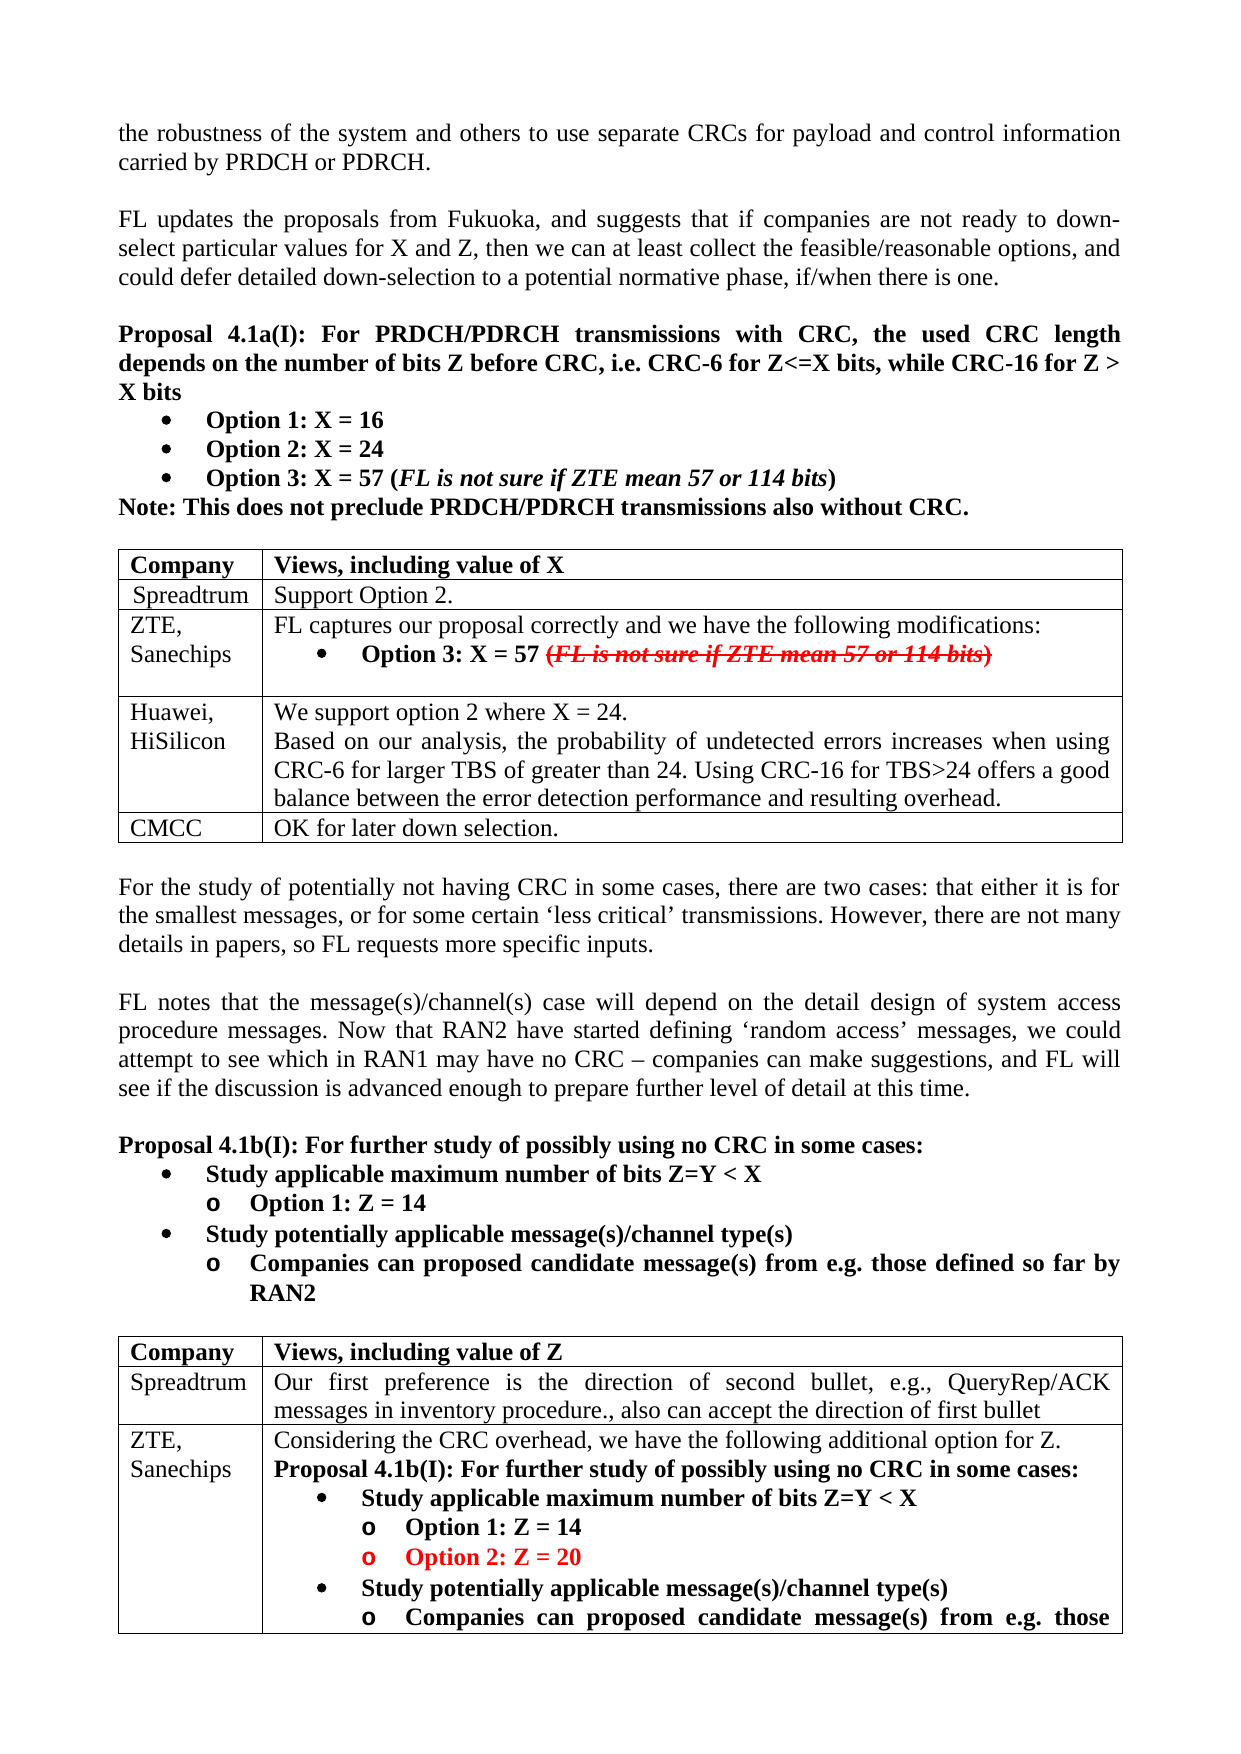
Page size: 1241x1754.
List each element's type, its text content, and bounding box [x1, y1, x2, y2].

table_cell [263, 1425, 1122, 1633]
text Note: This does not preclude PRDCH/PDRCH transmissions also without CRC. [118, 492, 1122, 521]
list Study potentially applicable message(s)/channel type(s) [162, 1219, 1122, 1248]
list Option 1: Z = 14 [206, 1188, 1122, 1219]
list Option 2: X = 24 [162, 434, 1122, 463]
table_cell Huawei, HiSilicon [119, 697, 262, 812]
text FL updates the proposals from Fukuoka, and suggests that if companies are not ready to down-select particular values for X and Z, then we can at least collect the feasible/reasonable options, and could defer detailed down-selection to a potential normative phase, if/when there is one. [118, 204, 1122, 291]
table_cell Our first preference is the direction of second bullet, e.g., QueryRep/ACK messages in inventory procedure., also can accept the direction of first bullet [263, 1367, 1122, 1424]
table_header Company [119, 550, 262, 579]
text Proposal 4.1a(I): For PRDCH/PDRCH transmissions with CRC, the used CRC length depends on the number of bits Z before CRC, i.e. CRC-6 for Z<=X bits, while CRC-16 for Z > X bits [118, 319, 1122, 406]
table_cell OK for later down selection. [263, 813, 1122, 842]
table_cell Support Option 2. [263, 580, 1122, 609]
text FL notes that the message(s)/channel(s) case will depend on the detail design of system access procedure messages. Now that RAN2 have started defining ‘random access’ messages, we could attempt to see which in RAN1 may have no CRC – companies can make suggestions, and FL will see if the discussion is advanced enough to prepare further level of detail at this time. [118, 987, 1122, 1102]
table_cell CMCC [119, 813, 262, 842]
list Study applicable maximum number of bits Z=Y < X [162, 1159, 1122, 1188]
table_cell Spreadtrum [119, 1367, 262, 1424]
table_cell Spreadtrum [119, 580, 262, 609]
table_header Company [119, 1337, 262, 1366]
table_cell We support option 2 where X = 24. Based on our analysis, the probability of undetected errors increases when using CRC-6 for larger TBS of greater than 24. Using CRC-16 for TBS>24 offers a good balance between the error detection performance and resulting overhead. [263, 697, 1122, 812]
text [118, 118, 1122, 176]
table_cell FL captures our proposal correctly and we have the following modifications: Option 3: X = 57 (FL is not sure if ZTE mean 57 or 114 bits) [263, 610, 1122, 696]
list Companies can proposed candidate message(s) from e.g. those defined so far by RAN2 [206, 1248, 1122, 1307]
table_cell ZTE, Sanechips [119, 610, 262, 696]
table_header Views, including value of X [263, 550, 1122, 579]
text Proposal 4.1b(I): For further study of possibly using no CRC in some cases: [118, 1131, 1122, 1159]
list Option 3: X = 57 (FL is not sure if ZTE mean 57 or 114 bits) [162, 463, 1122, 492]
list Option 1: X = 16 [162, 406, 1122, 434]
table_cell ZTE, Sanechips [119, 1425, 262, 1633]
table_header Views, including value of Z [263, 1337, 1122, 1366]
text For the study of potentially not having CRC in some cases, there are two cases: that either it is for the smallest messages, or for some certain ‘less critical’ transmissions. However, there are not many details in papers, so FL requests more specific inputs. [118, 872, 1122, 958]
